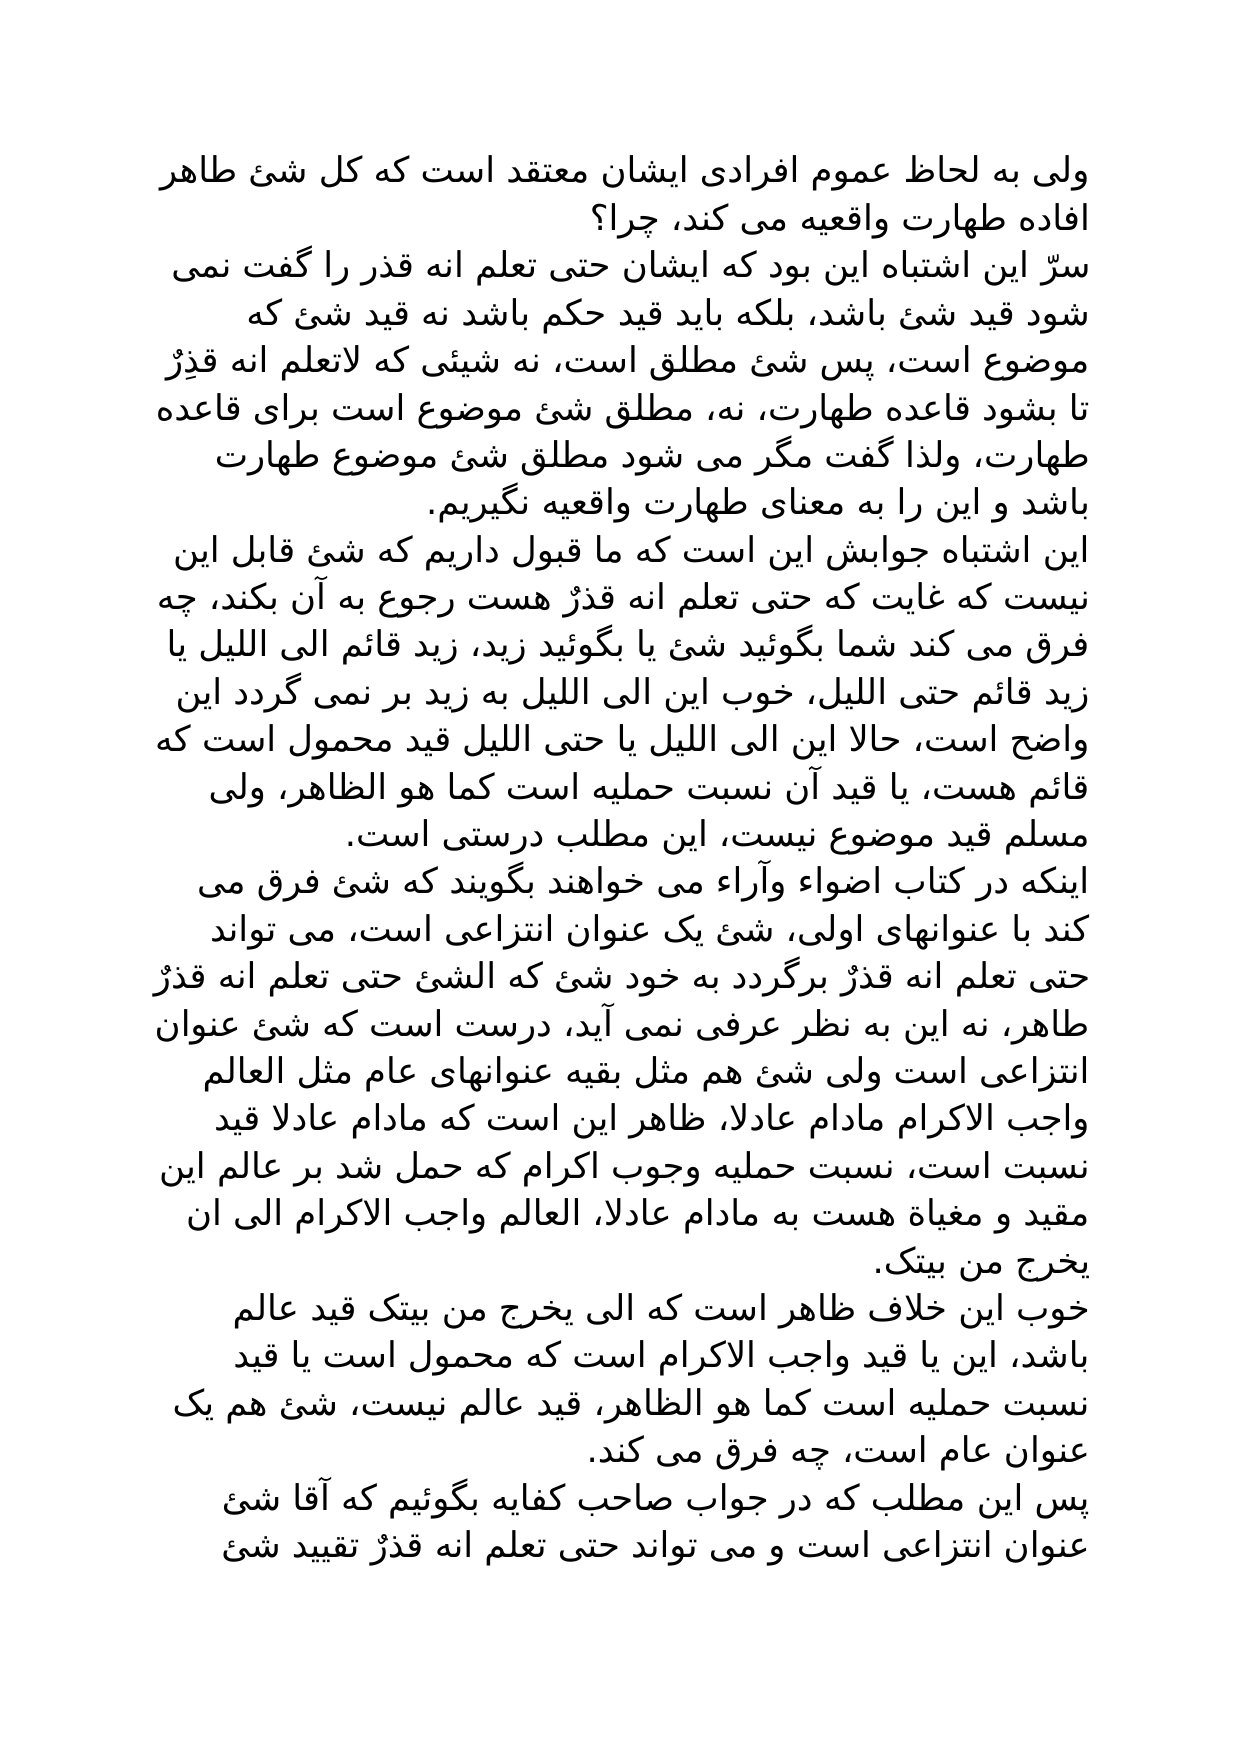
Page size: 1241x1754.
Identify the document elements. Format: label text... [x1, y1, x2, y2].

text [150, 1477, 1090, 1566]
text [150, 150, 1090, 239]
text این اشتباه جوابش این است که ما قبول داریم که شئ قابل این نیست که غایت که حتی تعلم انه قذرٌ هست رجوع به آن بکند، چه فرق می کند شما بگوئید شئ یا بگوئید زید، زید قائم الی اللیل یا زید قائم حتی اللیل، خوب این الی اللیل به زید بر نمی گردد این واضح است، حالا این الی اللیل یا حتی اللیل قید محمول است که قائم هست، یا قید آن نسبت حملیه است کما هو الظاهر، ولی مسلم قید موضوع نیست، این مطلب درستی است. [150, 529, 1090, 855]
text خوب این خلاف ظاهر است که الی یخرج من بیتک قید عالم باشد، این یا قید واجب الاکرام است که محمول است یا قید نسبت حملیه است کما هو الظاهر، قید عالم نیست، شئ هم یک عنوان عام است، چه فرق می کند. [150, 1287, 1090, 1471]
text اینکه در کتاب اضواء وآراء می خواهند بگویند که شئ فرق می کند با عنوانهای اولی، شئ یک عنوان انتزاعی است، می تواند حتی تعلم انه قذرٌ برگردد به خود شئ که الشئ حتی تعلم انه قذرٌ طاهر، نه این به نظر عرفی نمی آید، درست است که شئ عنوان انتزاعی است ولی شئ هم مثل بقیه عنوانهای عام مثل العالم واجب الاکرام مادام عادلا، ظاهر این است که مادام عادلا قید نسبت است، نسبت حملیه وجوب اکرام که حمل شد بر عالم این مقید و مغیاة هست به مادام عادلا، العالم واجب الاکرام الی ان یخرج من بیتک. [150, 861, 1090, 1281]
text سرّ این اشتباه این بود که ایشان حتی تعلم انه قذر را گفت نمی شود قید شئ باشد، بلکه باید قید حکم باشد نه قید شئ که موضوع است، پس شئ مطلق است، نه شیئی که لاتعلم انه قذِرٌ تا بشود قاعده طهارت، نه، مطلق شئ موضوع است برای قاعده طهارت، ولذا گفت مگر می شود مطلق شئ موضوع طهارت باشد و این را به معنای طهارت واقعیه نگیریم. [150, 245, 1090, 523]
